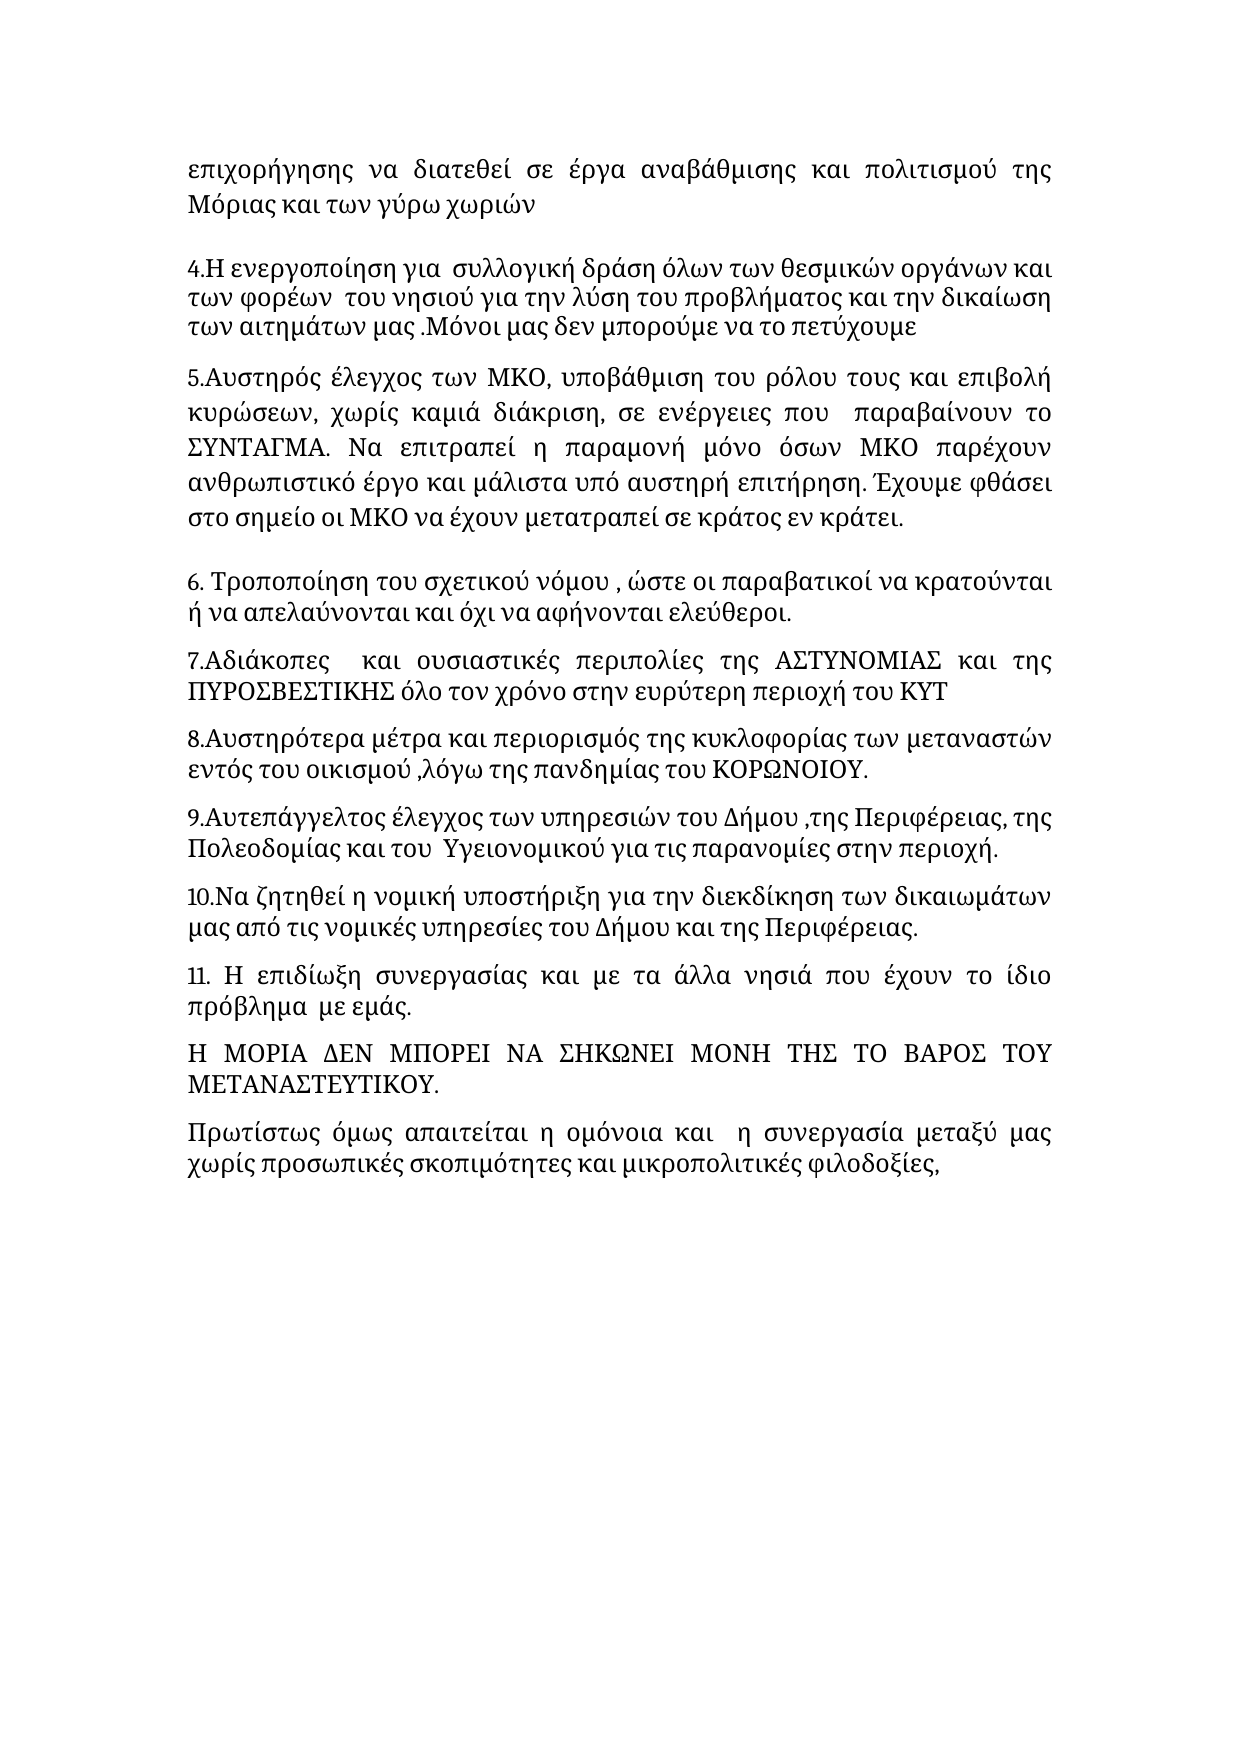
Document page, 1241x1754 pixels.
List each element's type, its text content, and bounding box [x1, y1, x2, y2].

text 4.Η ενεργοποίηση για συλλογική δράση όλων των θεσμικών οργάνων και των φορέων του νησιού για την λύση του προβλήματος και την δικαίωση των αιτημάτων μας .Μόνοι μας δεν μπορούμε να το πετύχουμε [187, 255, 1053, 341]
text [187, 150, 1053, 220]
text 11. Η επιδίωξη συνεργασίας και με τα άλλα νησιά που έχουν το ίδιο πρόβλημα με εμάς. [187, 962, 1053, 1021]
text Πρωτίστως όμως απαιτείται η ομόνοια και η συνεργασία μεταξύ μας χωρίς προσωπικές σκοπιμότητες και μικροπολιτικές φιλοδοξίες, [187, 1119, 1053, 1179]
text 8.Αυστηρότερα μέτρα και περιορισμός της κυκλοφορίας των μεταναστών εντός του οικισμού ,λόγω της πανδημίας του ΚΟΡΩΝΟΙΟΥ. [187, 725, 1053, 785]
text 5.Αυστηρός έλεγχος των ΜΚΟ, υποβάθμιση του ρόλου τους και επιβολή κυρώσεων, χωρίς καμιά διάκριση, σε ενέργειες που παραβαίνουν το ΣΥΝΤΑΓΜΑ. Να επιτραπεί η παραμονή μόνο όσων ΜΚΟ παρέχουν ανθρωπιστικό έργο και μάλιστα υπό αυστηρή επιτήρηση. Έχουμε φθάσει στο σημείο οι ΜΚΟ να έχουν μετατραπεί σε κράτος εν κράτει. [187, 358, 1053, 533]
text 9.Αυτεπάγγελτος έλεγχος των υπηρεσιών του Δήμου ,της Περιφέρειας, της Πολεοδομίας και του Υγειονομικού για τις παρανομίες στην περιοχή. [187, 804, 1053, 864]
text 7.Αδιάκοπες και ουσιαστικές περιπολίες της ΑΣΤΥΝΟΜΙΑΣ και της ΠΥΡΟΣΒΕΣΤΙΚΗΣ όλο τον χρόνο στην ευρύτερη περιοχή του ΚΥΤ [187, 647, 1053, 706]
text 10.Να ζητηθεί η νομική υποστήριξη για την διεκδίκηση των δικαιωμάτων μας από τις νομικές υπηρεσίες του Δήμου και της Περιφέρειας. [187, 883, 1053, 943]
text 6. Τροποποίηση του σχετικού νόμου , ώστε οι παραβατικοί να κρατούνται ή να απελαύνονται και όχι να αφήνονται ελεύθεροι. [187, 568, 1053, 628]
text Η ΜΟΡΙΑ ΔΕΝ ΜΠΟΡΕΙ ΝΑ ΣΗΚΩΝΕΙ ΜΟΝΗ ΤΗΣ ΤΟ ΒΑΡΟΣ ΤΟΥ ΜΕΤΑΝΑΣΤΕΥΤΙΚΟΥ. [187, 1040, 1053, 1100]
